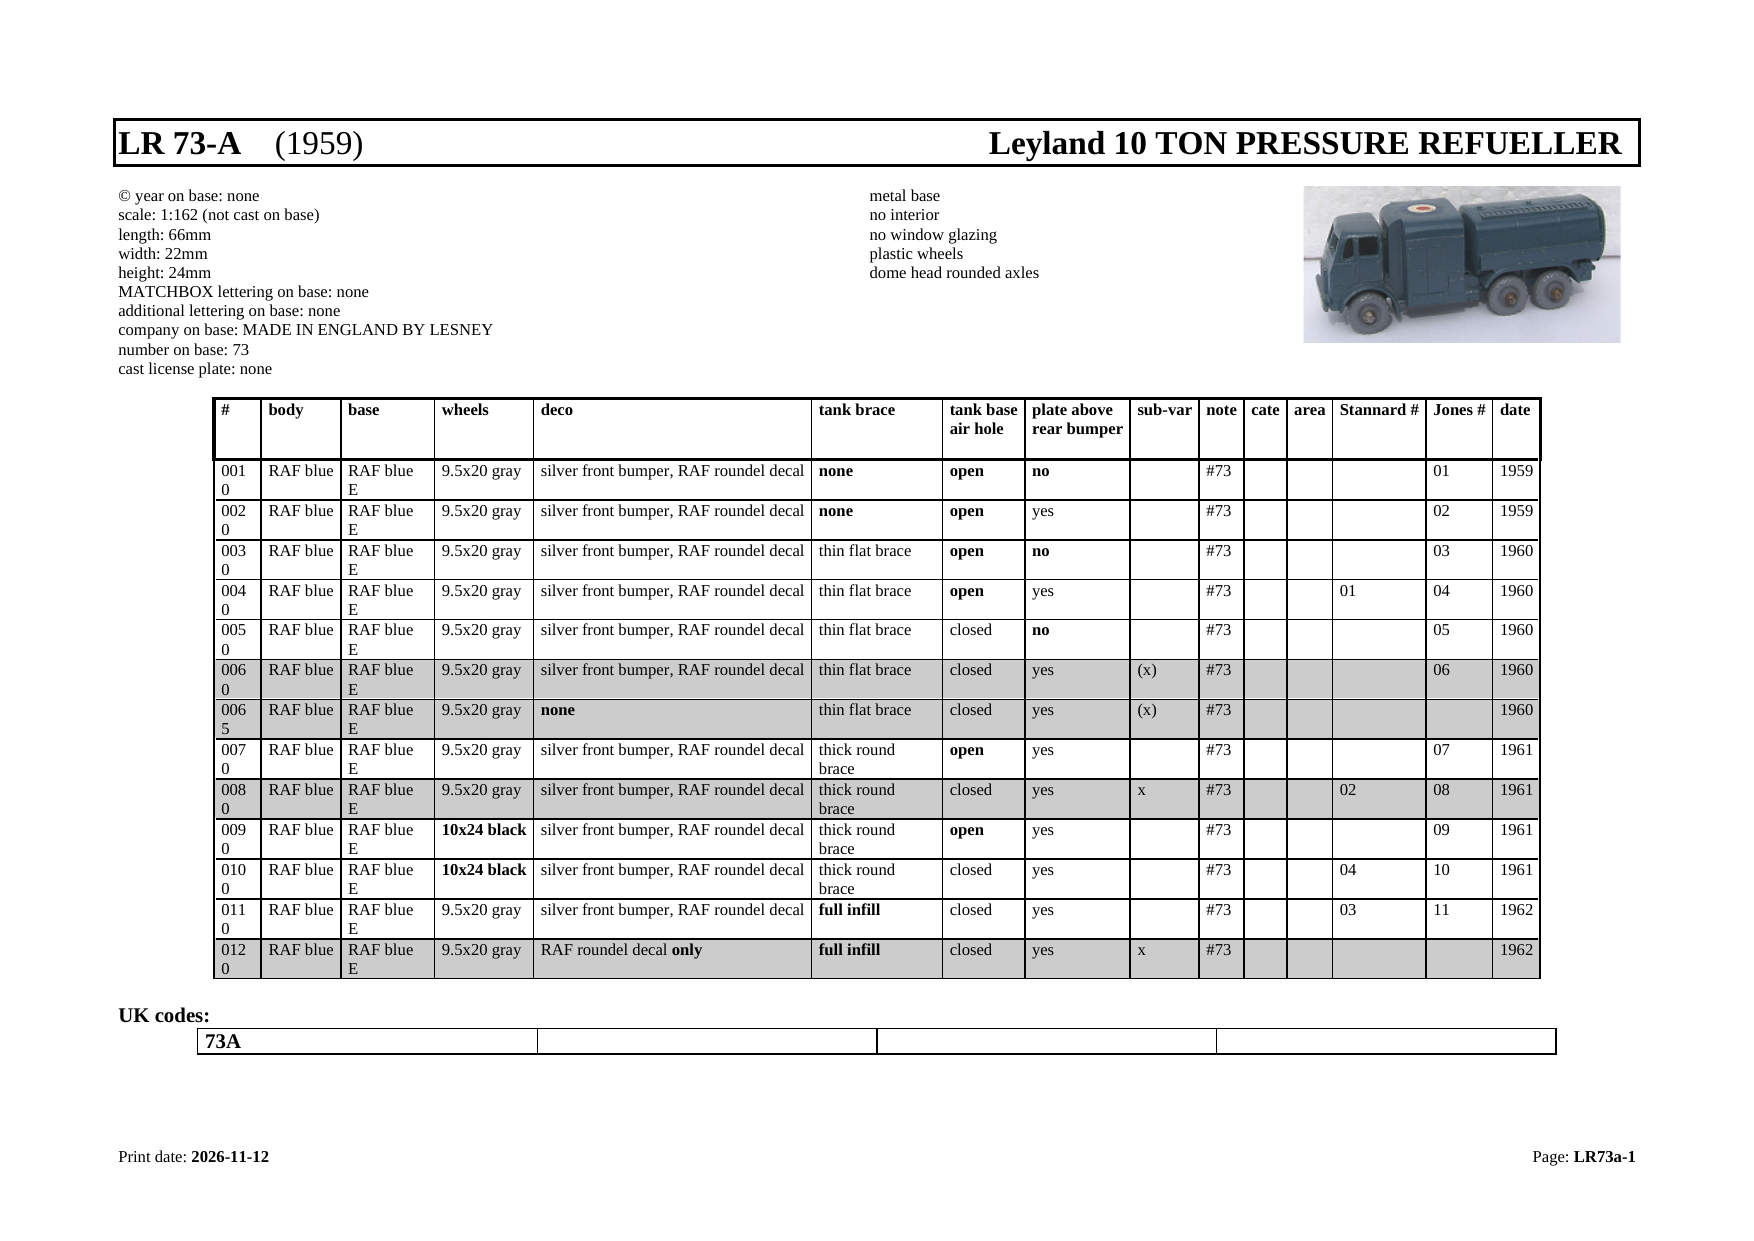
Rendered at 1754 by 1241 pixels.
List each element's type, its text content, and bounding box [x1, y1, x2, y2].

table_cell full infill [812, 940, 942, 978]
table_header [878, 1029, 1216, 1053]
table_cell RAF blue E [342, 860, 434, 898]
table_cell thin flat brace [812, 620, 942, 658]
table_cell open [943, 541, 1024, 579]
table_cell none [812, 501, 942, 539]
table_cell [1131, 740, 1198, 778]
table_cell open [943, 820, 1024, 858]
table_cell [1288, 900, 1332, 938]
table_cell closed [943, 860, 1024, 898]
table_cell 1962 [1493, 938, 1539, 978]
table_cell 9.5x20 gray [435, 900, 533, 938]
table_cell [1245, 900, 1286, 938]
table_cell RAF blue E [342, 660, 434, 698]
table_cell [1333, 620, 1425, 658]
table_cell [1333, 820, 1425, 858]
table_cell [1333, 461, 1425, 499]
table_header [1217, 1029, 1555, 1053]
table_cell 9.5x20 gray [435, 780, 533, 818]
table_cell 0090 [215, 818, 260, 858]
table_cell RAF blue E [342, 580, 434, 619]
table_header Jones # [1427, 400, 1492, 457]
table_cell RAF blue [262, 860, 340, 898]
table_cell [1245, 580, 1286, 619]
table_cell [1427, 940, 1492, 978]
table_cell silver front bumper, RAF roundel decal [534, 900, 811, 938]
table_cell silver front bumper, RAF roundel decal [534, 740, 811, 778]
table_cell [1288, 940, 1332, 978]
table_cell [1131, 501, 1198, 539]
table_cell 07 [1427, 740, 1492, 778]
table_cell 1962 [1493, 898, 1539, 938]
table_cell [1288, 620, 1332, 658]
table_cell silver front bumper, RAF roundel decal [534, 461, 811, 499]
table_cell [1333, 940, 1425, 978]
table_cell #73 [1200, 820, 1243, 858]
table_cell 0080 [215, 778, 260, 818]
table_cell yes [1026, 940, 1129, 978]
table_cell [1333, 501, 1425, 539]
table_cell #73 [1200, 860, 1243, 898]
table_cell RAF blue [262, 740, 340, 778]
table_cell RAF blue [262, 780, 340, 818]
table_cell yes [1026, 580, 1129, 619]
table_cell 03 [1333, 900, 1425, 938]
table_cell RAF blue [262, 900, 340, 938]
table_cell 06 [1427, 660, 1492, 698]
table_cell 1961 [1493, 778, 1539, 818]
table_cell yes [1026, 660, 1129, 698]
table_cell #73 [1200, 541, 1243, 579]
table_cell thick round brace [812, 860, 942, 898]
table_header base [342, 400, 434, 457]
table_cell RAF blue [262, 820, 340, 858]
table_cell yes [1026, 900, 1129, 938]
table_cell open [943, 740, 1024, 778]
table_header deco [534, 400, 811, 457]
table_header 73A [198, 1029, 537, 1053]
table_cell silver front bumper, RAF roundel decal [534, 860, 811, 898]
table_cell 10x24 black [435, 820, 533, 858]
table_cell RAF blue E [342, 940, 434, 978]
table_cell 03 [1427, 541, 1492, 579]
table_cell closed [943, 620, 1024, 658]
table_cell (x) [1131, 700, 1198, 738]
table_cell RAF blue [262, 620, 340, 658]
table_cell #73 [1200, 620, 1243, 658]
table_cell 0060 [215, 659, 260, 698]
table_cell RAF blue E [342, 700, 434, 738]
table_cell closed [943, 700, 1024, 738]
table_cell #73 [1200, 501, 1243, 539]
table_header area [1288, 400, 1332, 457]
table_cell #73 [1200, 700, 1243, 738]
table_cell silver front bumper, RAF roundel decal [534, 660, 811, 698]
table_cell #73 [1200, 900, 1243, 938]
table_cell 9.5x20 gray [435, 501, 533, 539]
table_cell 1960 [1493, 539, 1539, 579]
table_cell RAF blue E [342, 900, 434, 938]
table_cell 9.5x20 gray [435, 660, 533, 698]
table_cell thick round brace [812, 780, 942, 818]
table_cell silver front bumper, RAF roundel decal [534, 501, 811, 539]
table_cell closed [943, 660, 1024, 698]
table_cell 01 [1333, 580, 1425, 619]
table_cell [1245, 501, 1286, 539]
table_cell closed [943, 940, 1024, 978]
table_cell 10 [1427, 860, 1492, 898]
table_cell 0050 [215, 619, 260, 658]
table_cell [1427, 700, 1492, 738]
table_cell 1960 [1493, 619, 1539, 658]
table_cell [1245, 541, 1286, 579]
table_cell 1959 [1493, 458, 1539, 499]
table_cell RAF blue E [342, 541, 434, 579]
table_cell 05 [1427, 620, 1492, 658]
table_cell #73 [1200, 580, 1243, 619]
table_cell [1288, 780, 1332, 818]
table_cell RAF blue [262, 660, 340, 698]
table_cell no [1026, 541, 1129, 579]
table_cell open [943, 501, 1024, 539]
table_cell 0070 [215, 738, 260, 778]
table_cell [1245, 620, 1286, 658]
table_cell [1131, 900, 1198, 938]
table_cell [1131, 461, 1198, 499]
table_cell 02 [1427, 501, 1492, 539]
table_cell silver front bumper, RAF roundel decal [534, 620, 811, 658]
table_cell [1131, 820, 1198, 858]
table_cell [1131, 541, 1198, 579]
table_cell #73 [1200, 660, 1243, 698]
table_cell thin flat brace [812, 541, 942, 579]
table_cell open [943, 461, 1024, 499]
table_cell RAF blue E [342, 740, 434, 778]
table_cell RAF blue E [342, 820, 434, 858]
table_header © year on base: none scale: 1:162 (not cast on base) length: 66mm width: 22mm height: 24mm MATCHBOX lettering on base: none additional lettering on base: none company on base: MADE IN ENGLAND BY LESNEY number on base: 73 cast license plate: none [118, 186, 869, 378]
table_cell RAF blue E [342, 780, 434, 818]
table_cell [1288, 700, 1332, 738]
table_cell 09 [1427, 820, 1492, 858]
table_cell closed [943, 780, 1024, 818]
table_header tank brace [812, 400, 942, 457]
table_cell yes [1026, 780, 1129, 818]
table_cell 08 [1427, 780, 1492, 818]
table_cell 9.5x20 gray [435, 461, 533, 499]
table_cell silver front bumper, RAF roundel decal [534, 580, 811, 619]
table_cell [1288, 860, 1332, 898]
table_cell [1245, 740, 1286, 778]
table_cell 1961 [1493, 858, 1539, 898]
table_cell [1245, 700, 1286, 738]
table_cell 9.5x20 gray [435, 620, 533, 658]
table_cell RAF blue [262, 580, 340, 619]
table_cell thin flat brace [812, 580, 942, 619]
table_cell [1245, 461, 1286, 499]
table_header note [1200, 400, 1243, 457]
table_cell [1288, 501, 1332, 539]
table_cell 04 [1333, 860, 1425, 898]
table_cell no [1026, 620, 1129, 658]
table_cell RAF blue [262, 700, 340, 738]
table_cell 0040 [215, 579, 260, 619]
table_cell thin flat brace [812, 700, 942, 738]
table_cell 1961 [1493, 818, 1539, 858]
table_cell [1245, 780, 1286, 818]
table_cell RAF blue E [342, 501, 434, 539]
table_cell 9.5x20 gray [435, 740, 533, 778]
table_header body [262, 400, 340, 457]
table_header # [216, 400, 260, 457]
table_cell RAF blue E [342, 620, 434, 658]
table_cell [1333, 541, 1425, 579]
table_cell RAF blue [262, 940, 340, 978]
table_cell 0110 [215, 898, 260, 938]
table_cell 11 [1427, 900, 1492, 938]
table_cell [1245, 820, 1286, 858]
table_cell [1333, 700, 1425, 738]
table_cell x [1131, 780, 1198, 818]
table_header tank base air hole [943, 400, 1024, 457]
table_cell yes [1026, 501, 1129, 539]
table_cell [1288, 541, 1332, 579]
table_cell 1961 [1493, 738, 1539, 778]
table_cell full infill [812, 900, 942, 938]
table_cell #73 [1200, 940, 1243, 978]
table_cell RAF roundel decal only [534, 940, 811, 978]
table_cell yes [1026, 740, 1129, 778]
table_cell RAF blue [262, 461, 340, 499]
table_cell 01 [1427, 461, 1492, 499]
table_cell thick round brace [812, 740, 942, 778]
table_cell RAF blue [262, 501, 340, 539]
table_cell silver front bumper, RAF roundel decal [534, 820, 811, 858]
table_cell RAF blue E [342, 461, 434, 499]
table_cell [1245, 860, 1286, 898]
table_cell thick round brace [812, 820, 942, 858]
table_cell (x) [1131, 660, 1198, 698]
table_cell 0100 [215, 858, 260, 898]
table_cell open [943, 580, 1024, 619]
table_cell closed [943, 900, 1024, 938]
table_cell 0020 [215, 499, 260, 539]
table_cell 1960 [1493, 579, 1539, 619]
table_header plate above rear bumper [1026, 400, 1129, 457]
table_cell 9.5x20 gray [435, 580, 533, 619]
table_header [1245, 186, 1621, 378]
table_cell #73 [1200, 461, 1243, 499]
table_cell 1960 [1493, 699, 1539, 738]
table_header Stannard # [1333, 400, 1425, 457]
table_cell none [534, 700, 811, 738]
table_header sub-var [1131, 400, 1198, 457]
table_cell 0065 [215, 699, 260, 738]
table_cell x [1131, 940, 1198, 978]
table_cell RAF blue [262, 541, 340, 579]
table_cell thin flat brace [812, 660, 942, 698]
table_cell #73 [1200, 740, 1243, 778]
text UK codes: [118, 1003, 1636, 1027]
table_cell [1333, 660, 1425, 698]
table_cell [1131, 860, 1198, 898]
table_cell [1245, 660, 1286, 698]
table_cell yes [1026, 700, 1129, 738]
table_cell 0030 [215, 539, 260, 579]
table_cell 0010 [215, 461, 260, 499]
table_cell yes [1026, 820, 1129, 858]
table_cell silver front bumper, RAF roundel decal [534, 541, 811, 579]
table_cell #73 [1200, 780, 1243, 818]
table_cell [1288, 820, 1332, 858]
table_cell [1333, 740, 1425, 778]
table_cell 1960 [1493, 659, 1539, 698]
table_cell none [812, 461, 942, 499]
table_header [538, 1029, 876, 1053]
table_cell [1288, 580, 1332, 619]
table_cell 10x24 black [435, 860, 533, 898]
table_header date [1493, 400, 1539, 457]
table_cell [1245, 940, 1286, 978]
table_cell yes [1026, 860, 1129, 898]
table_cell silver front bumper, RAF roundel decal [534, 780, 811, 818]
table_cell 9.5x20 gray [435, 700, 533, 738]
table_header cate [1245, 400, 1286, 457]
table_cell [1288, 740, 1332, 778]
table_header wheels [435, 400, 533, 457]
table_cell 1959 [1493, 499, 1539, 539]
table_cell no [1026, 461, 1129, 499]
table_cell [1288, 461, 1332, 499]
table_cell 9.5x20 gray [435, 940, 533, 978]
table_header metal base no interior no window glazing plastic wheels dome head rounded axles [869, 186, 1245, 378]
table_cell [1131, 620, 1198, 658]
table_cell 04 [1427, 580, 1492, 619]
table_cell [1288, 660, 1332, 698]
table_cell 0120 [215, 938, 260, 978]
table_cell 9.5x20 gray [435, 541, 533, 579]
table_cell [1131, 580, 1198, 619]
text LR 73-A (1959) Leyland 10 TON PRESSURE REFUELLER [116, 121, 1638, 164]
table_cell 02 [1333, 780, 1425, 818]
